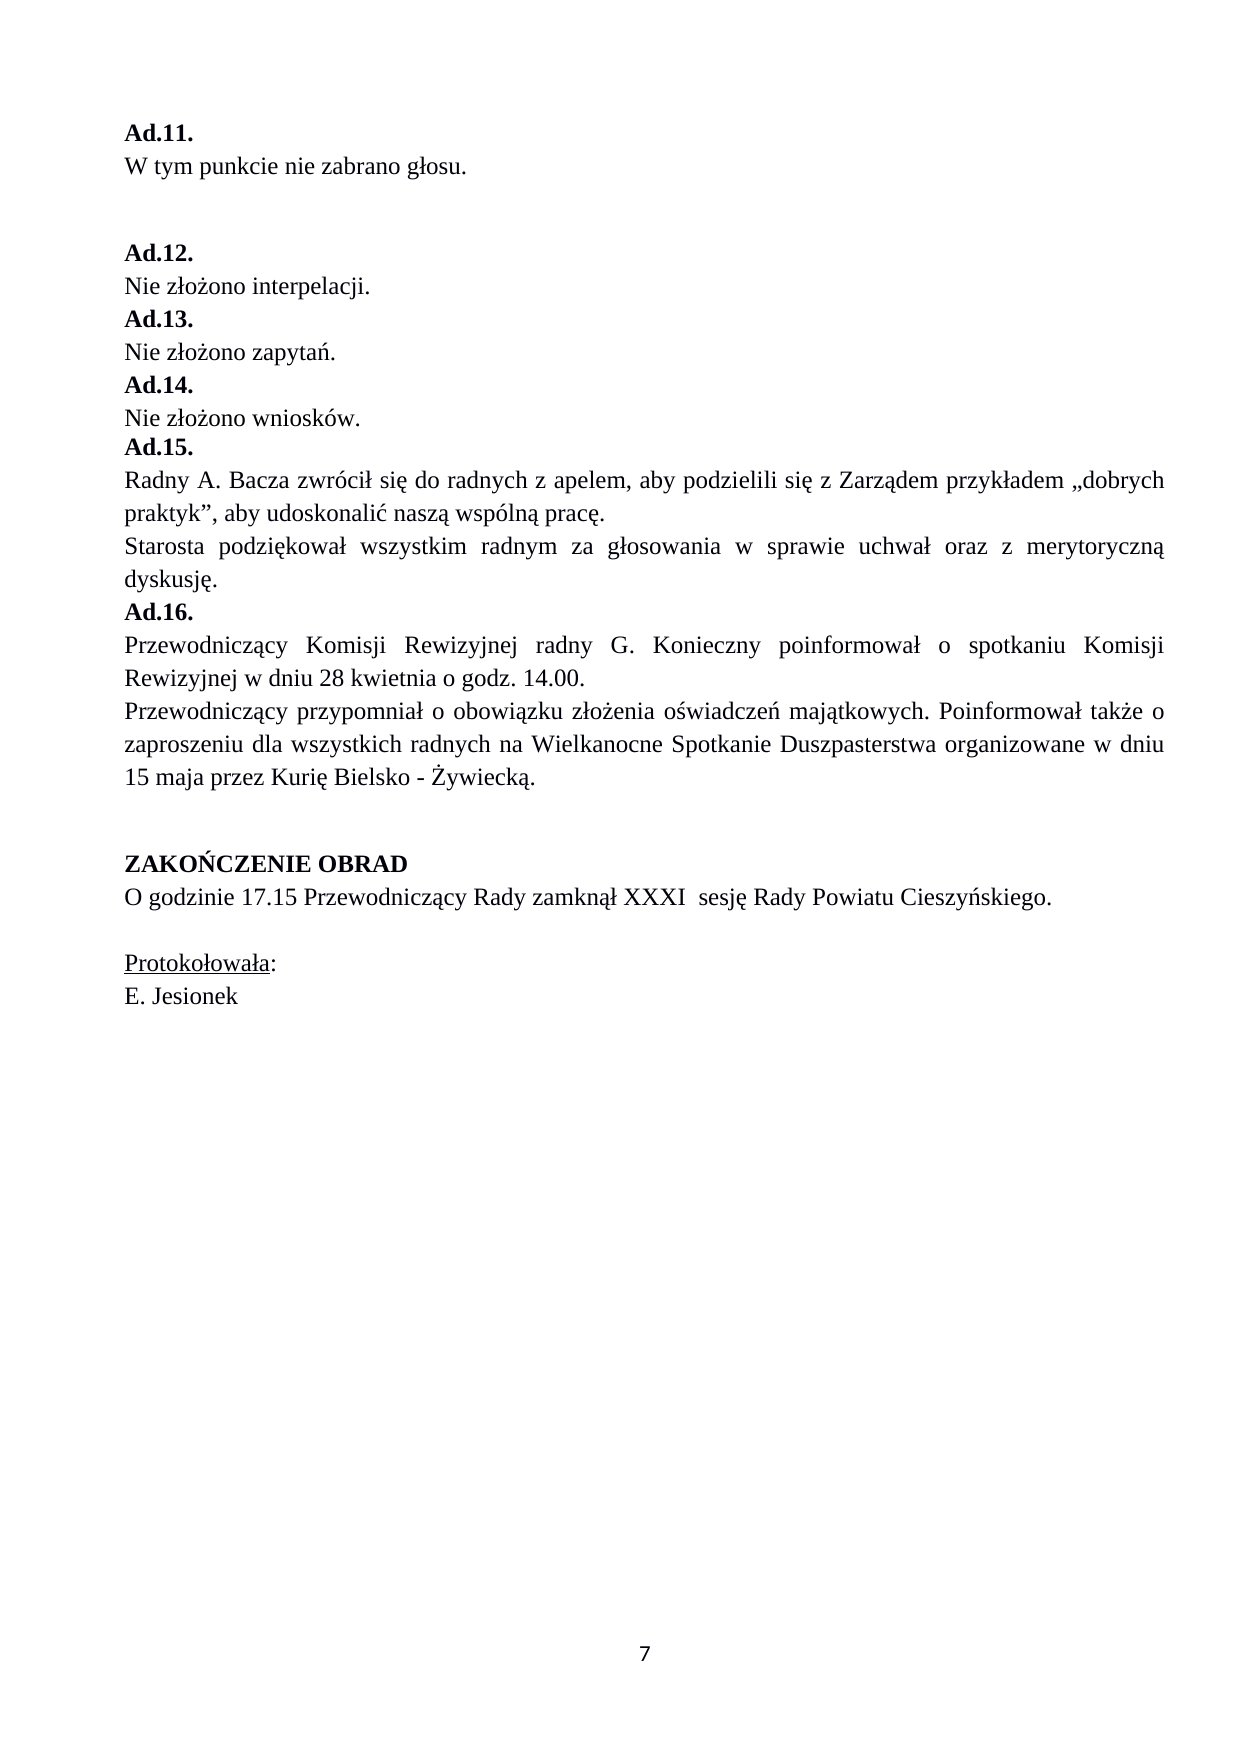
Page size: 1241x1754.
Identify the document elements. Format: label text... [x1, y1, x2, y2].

list Ad.14. [124, 370, 1165, 399]
text Protokołowała: [124, 948, 1165, 977]
list Ad.11. [124, 118, 1165, 147]
text E. Jesionek [124, 981, 1165, 1010]
list Ad.16. [124, 597, 1165, 626]
list Przewodniczący przypomniał o obowiązku złożenia oświadczeń majątkowych. Poinformował także o zaproszeniu dla wszystkich radnych na Wielkanocne Spotkanie Duszpasterstwa organizowane w dniu 15 maja przez Kurię Bielsko - Żywiecką. [124, 696, 1165, 791]
list Radny A. Bacza zwrócił się do radnych z apelem, aby podzielili się z Zarządem przykładem „dobrych praktyk”, aby udoskonalić naszą wspólną pracę. [124, 465, 1165, 527]
list Ad.13. [124, 304, 1165, 333]
list Przewodniczący Komisji Rewizyjnej radny G. Konieczny poinformował o spotkaniu Komisji Rewizyjnej w dniu 28 kwietnia o godz. 14.00. [124, 630, 1165, 692]
text Nie złożono wniosków. [124, 403, 1165, 432]
list Nie złożono interpelacji. [124, 271, 1165, 300]
list W tym punkcie nie zabrano głosu. [124, 151, 1165, 180]
list Nie złożono zapytań. [124, 337, 1165, 366]
text ZAKOŃCZENIE OBRAD [124, 849, 1165, 878]
text O godzinie 17.15 Przewodniczący Rady zamknął XXXI sesję Rady Powiatu Cieszyńskiego. [124, 882, 1165, 911]
list Ad.15. [124, 432, 1165, 461]
text Ad.12. [124, 238, 1165, 267]
list Starosta podziękował wszystkim radnym za głosowania w sprawie uchwał oraz z merytoryczną dyskusję. [124, 531, 1165, 593]
